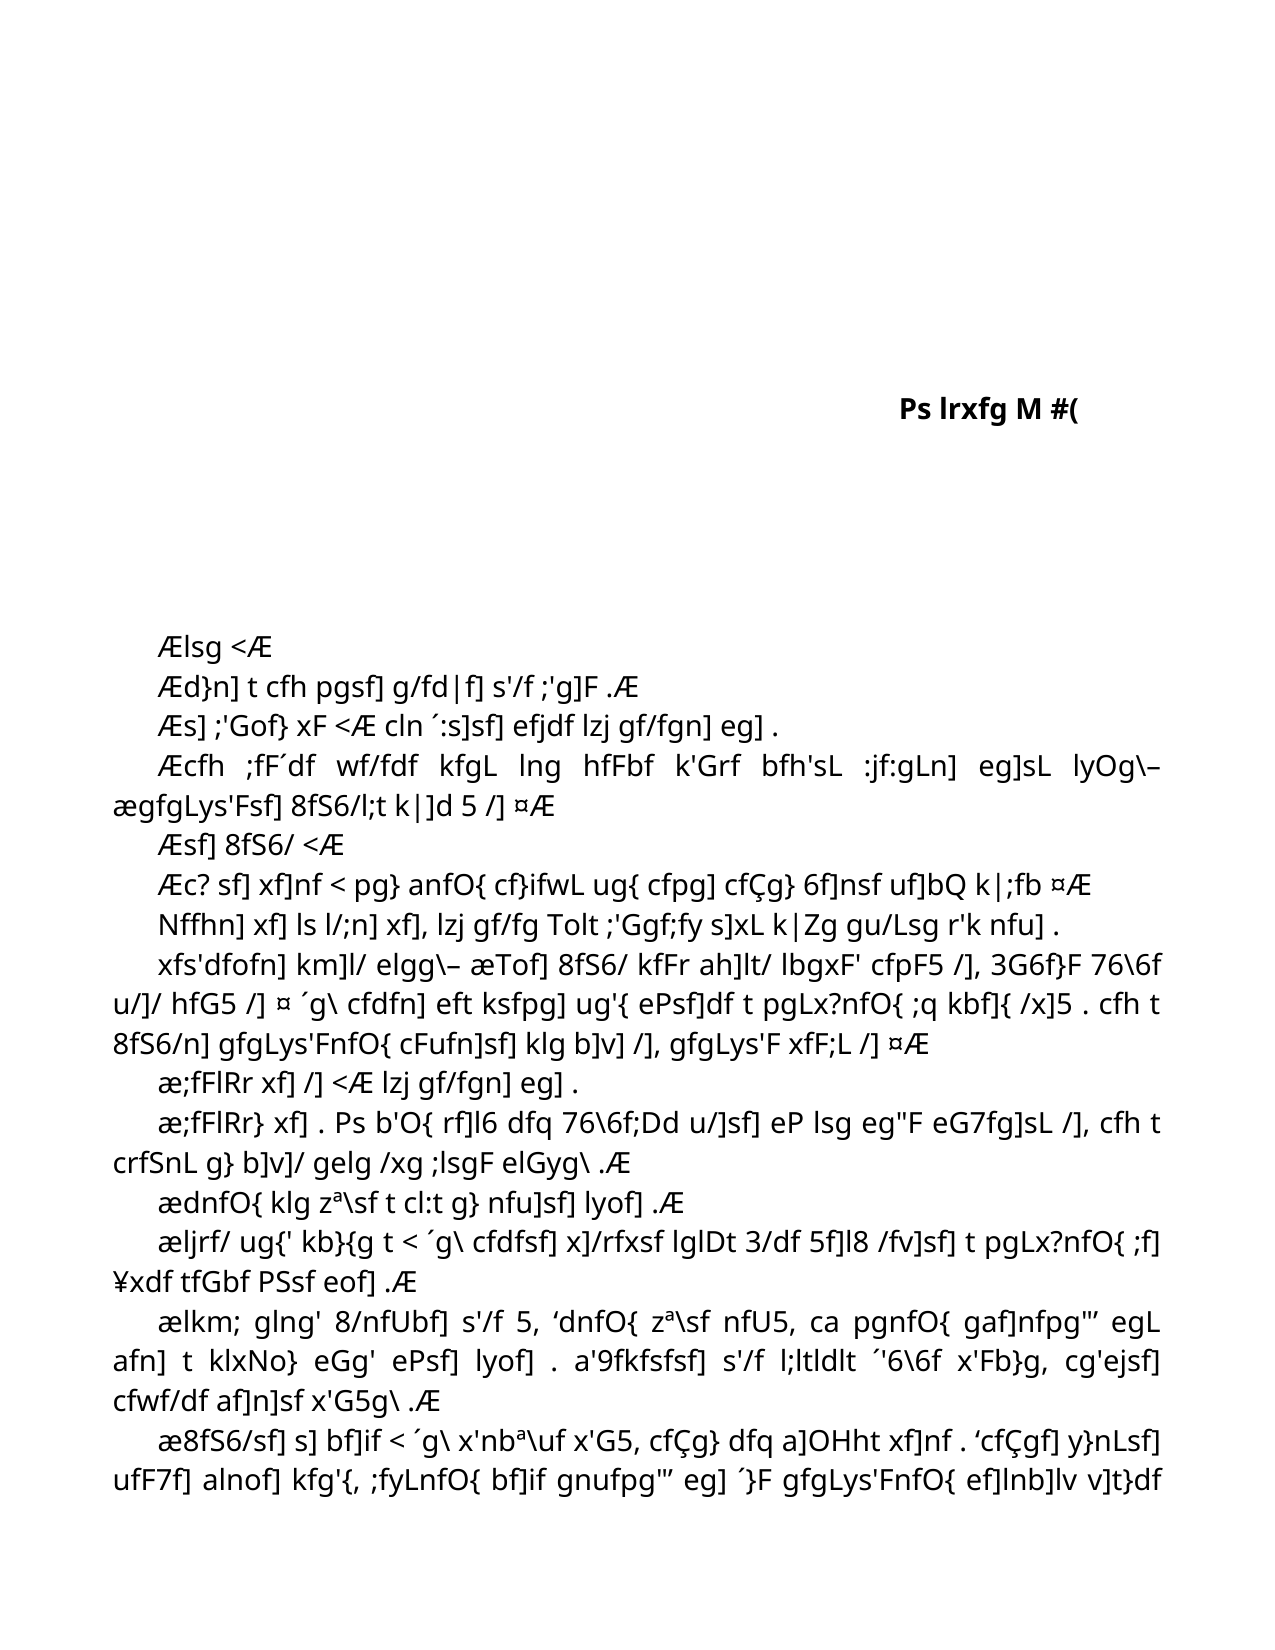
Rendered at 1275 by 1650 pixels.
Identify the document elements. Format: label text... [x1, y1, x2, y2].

text æ;fFlRr} xf] . Ps b'O{ rf]l6 dfq 76\6f;Dd u/]sf] eP lsg eg"F eG7fg]sL /], cfh t crfSnL g} b]v]/ gelg /xg ;lsgF elGyg\ .Æ [112, 1102, 1162, 1182]
text ædnfO{ klg zª\sf t cl:t g} nfu]sf] lyof] .Æ [112, 1182, 1162, 1222]
text Æsf] 8fS6/ <Æ [112, 825, 1162, 864]
text Æs] ;'Gof} xF <Æ cln ´:s]sf] efjdf lzj gf/fgn] eg] . [112, 706, 1162, 745]
text ælkm; glng' 8/nfUbf] s'/f 5, ‘dnfO{ zª\sf nfU5, ca pgnfO{ gaf]nfpg"’ egL afn] t klxNo} eGg' ePsf] lyof] . a'9fkfsfsf] s'/f l;ltldlt ´'6\6f x'Fb}g, cg'ejsf] cfwf/df af]n]sf x'G5g\ .Æ [112, 1301, 1162, 1420]
text æ;fFlRr xf] /] <Æ lzj gf/fgn] eg] . [112, 1063, 1162, 1102]
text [112, 1420, 1162, 1499]
text Æc? sf] xf]nf < pg} anfO{ cf}ifwL ug{ cfpg] cfÇg} 6f]nsf uf]bQ k|;fb ¤Æ [112, 864, 1162, 904]
text Ps lrxfg M #( [112, 388, 1162, 428]
text Ælsg <Æ [112, 626, 1162, 666]
text Æcfh ;fF´df wf/fdf kfgL lng hfFbf k'Grf bfh'sL :jf:gLn] eg]sL lyOg\– ægfgLys'Fsf] 8fS6/l;t k|]d 5 /] ¤Æ [112, 745, 1162, 825]
text Nffhn] xf] ls l/;n] xf], lzj gf/fg Tolt ;'Ggf;fy s]xL k|Zg gu/Lsg r'k nfu] . [112, 904, 1162, 944]
text xfs'dfofn] km]l/ elgg\– æTof] 8fS6/ kfFr ah]lt/ lbgxF' cfpF5 /], 3G6f}F 76\6f u/]/ hfG5 /] ¤ ´g\ cfdfn] eft ksfpg] ug'{ ePsf]df t pgLx?nfO{ ;q kbf]{ /x]5 . cfh t 8fS6/n] gfgLys'FnfO{ cFufn]sf] klg b]v] /], gfgLys'F xfF;L /] ¤Æ [112, 944, 1162, 1063]
text æljrf/ ug{' kb}{g t < ´g\ cfdfsf] x]/rfxsf lglDt 3/df 5f]l8 /fv]sf] t pgLx?nfO{ ;f]¥xdf tfGbf PSsf eof] .Æ [112, 1222, 1162, 1301]
text Æd}n] t cfh pgsf] g/fd|f] s'/f ;'g]F .Æ [112, 666, 1162, 706]
